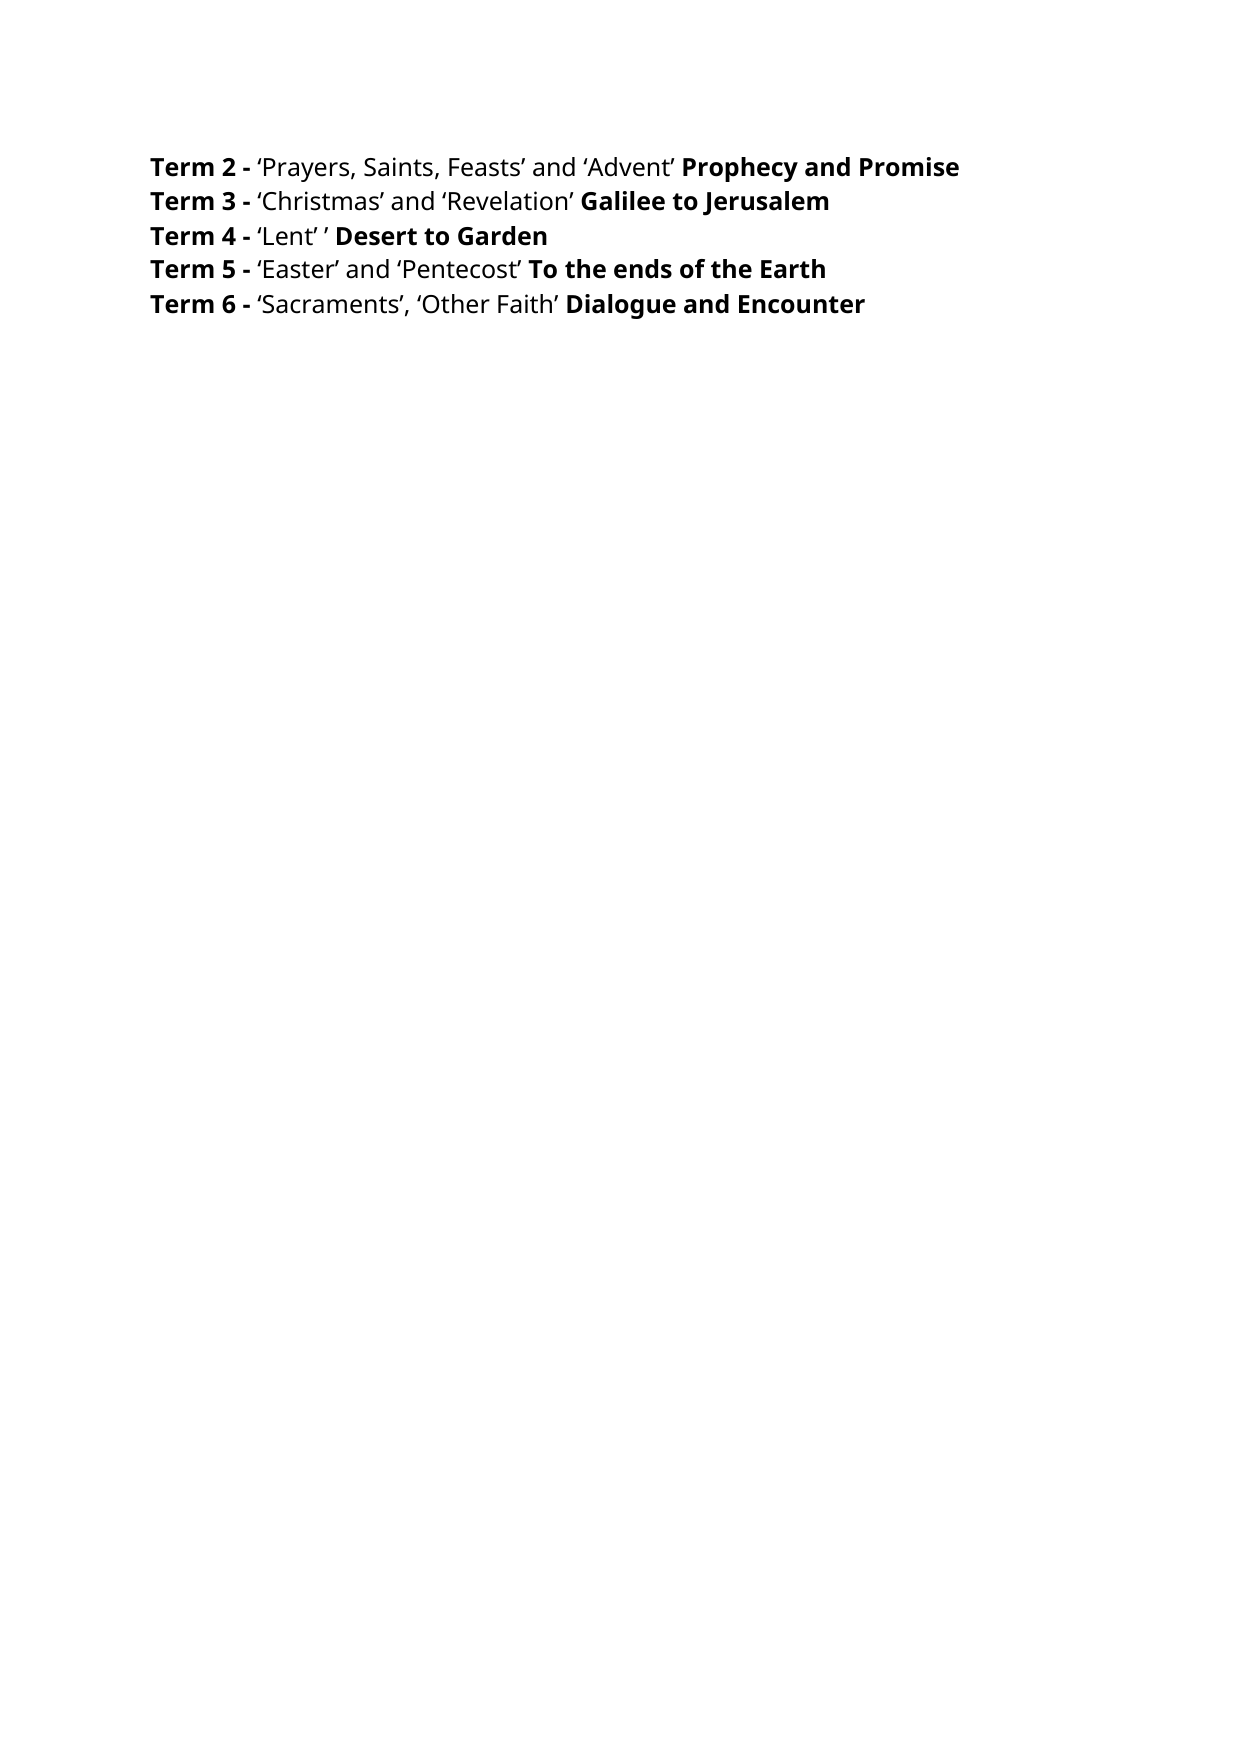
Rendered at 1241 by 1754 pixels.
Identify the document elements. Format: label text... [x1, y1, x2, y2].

text Term 5 - ‘Easter’ and ‘Pentecost’ To the ends of the Earth [150, 252, 1090, 286]
text Term 3 - ‘Christmas’ and ‘Revelation’ Galilee to Jerusalem [150, 184, 1090, 218]
text Term 4 - ‘Lent’ ’ Desert to Garden [150, 218, 1090, 252]
text Term 6 - ‘Sacraments’, ‘Other Faith’ Dialogue and Encounter [150, 286, 1090, 320]
text Term 2 - ‘Prayers, Saints, Feasts’ and ‘Advent’ Prophecy and Promise [150, 150, 1090, 184]
